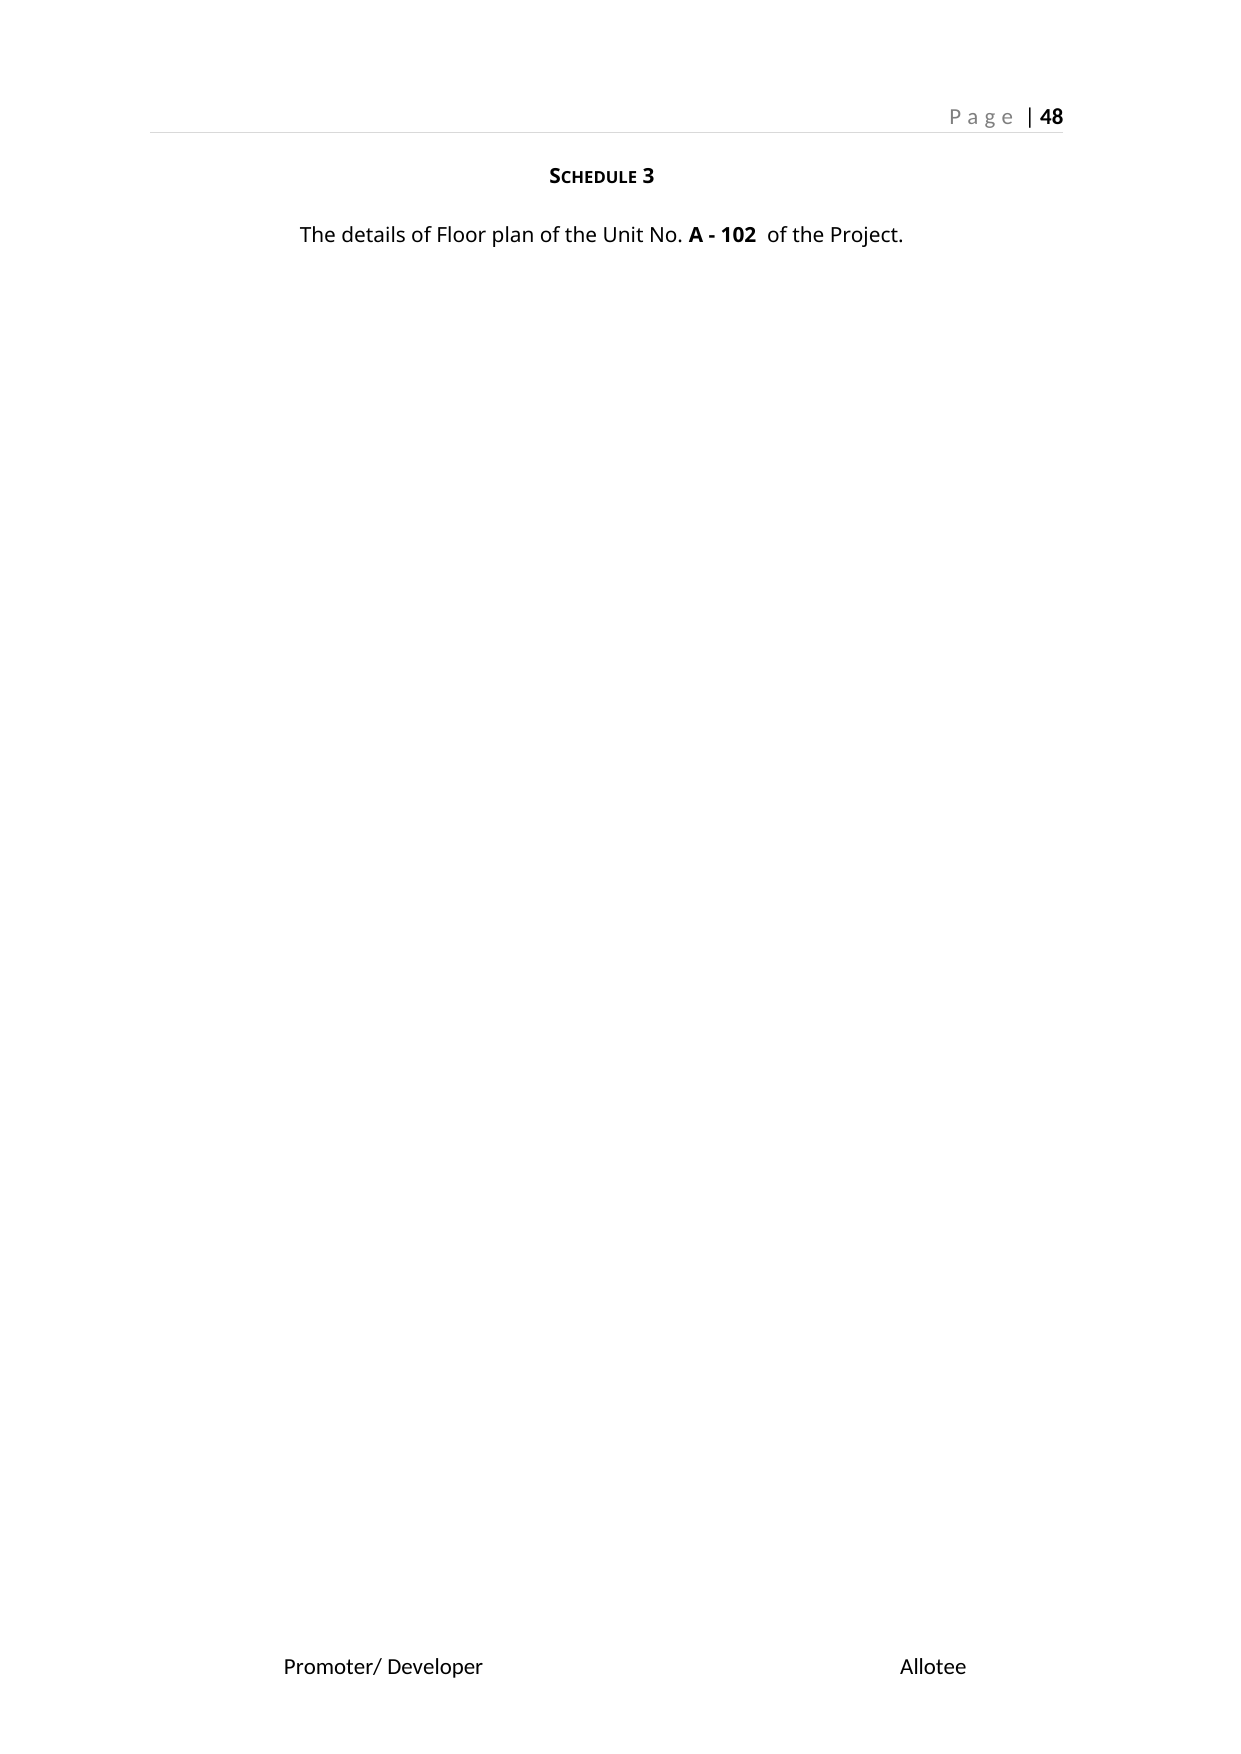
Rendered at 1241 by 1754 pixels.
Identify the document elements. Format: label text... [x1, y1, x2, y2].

text The details of Floor plan of the Unit No. A - 102 of the Project. [150, 220, 1053, 249]
text Schedule 3 [150, 161, 1053, 189]
